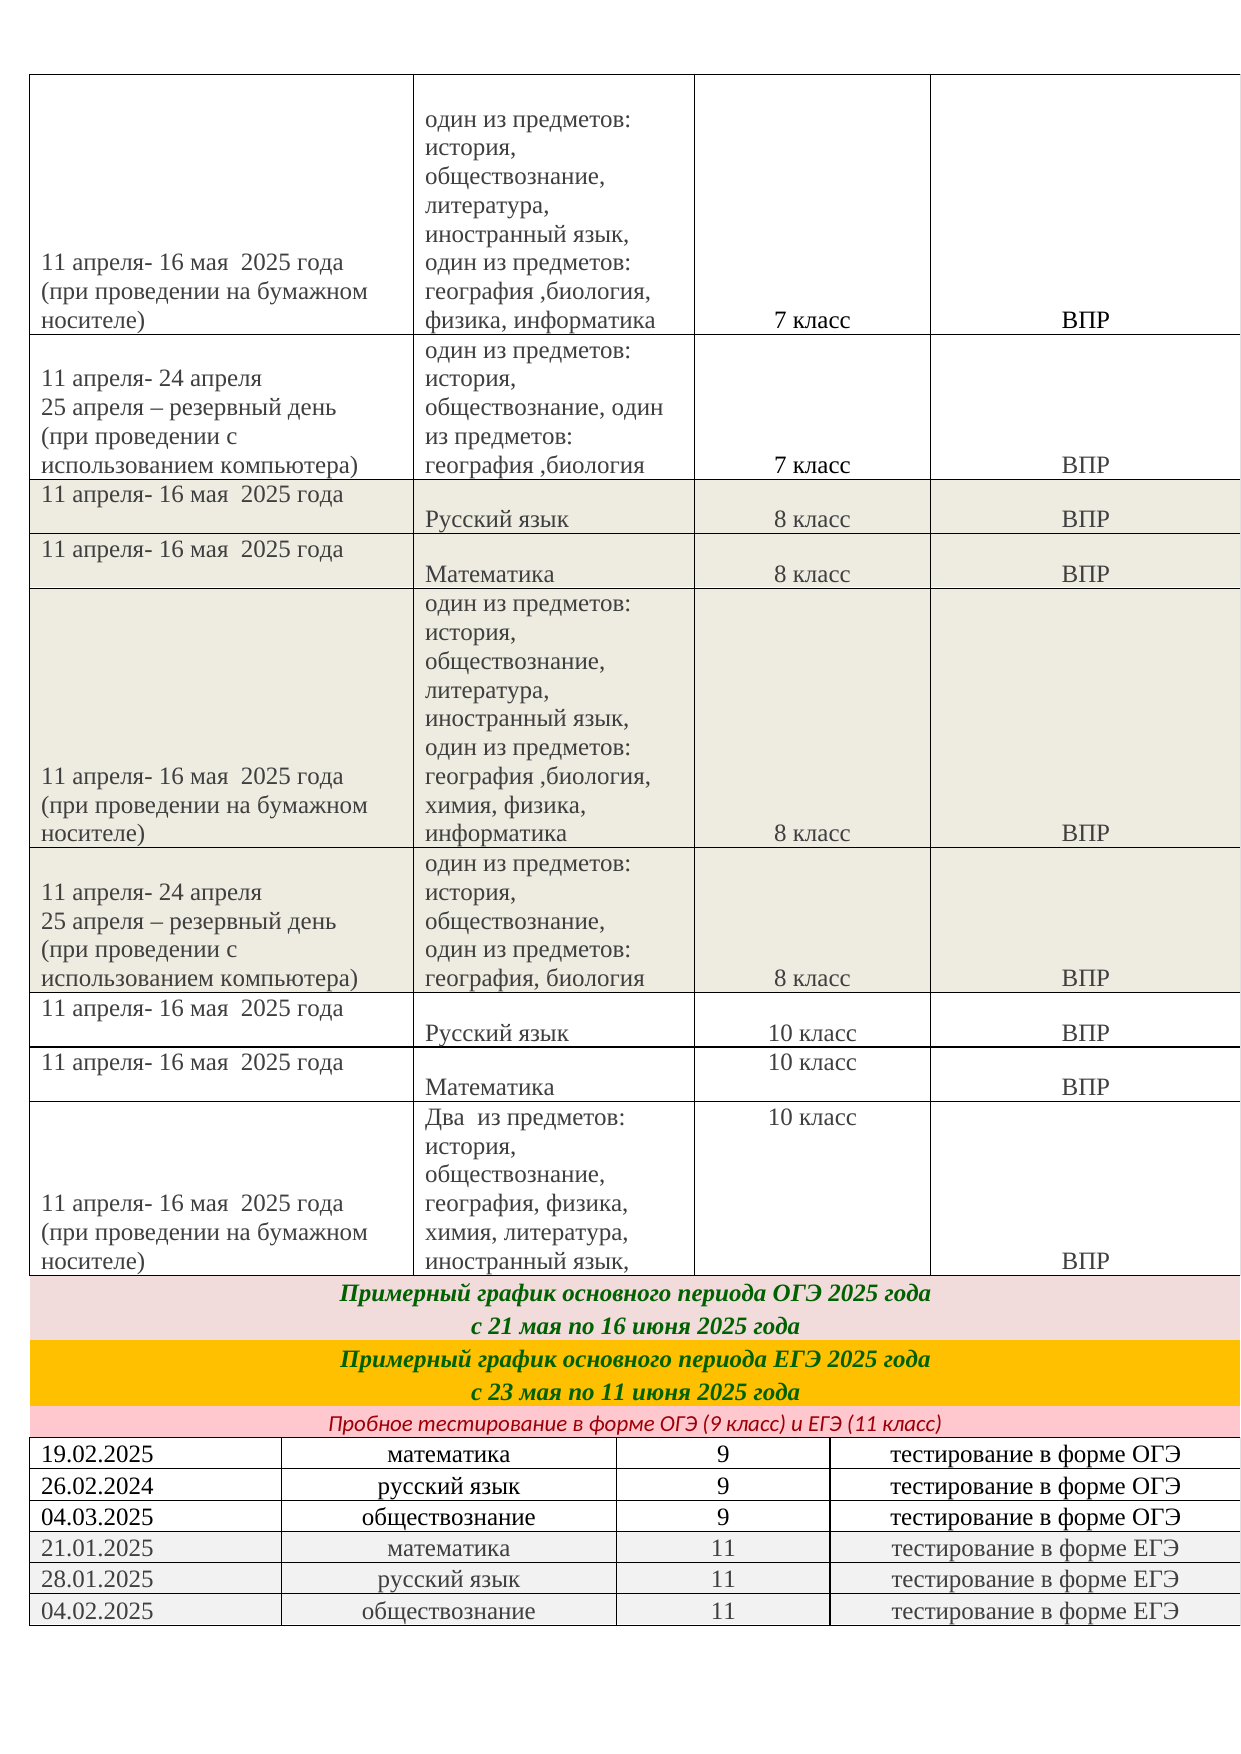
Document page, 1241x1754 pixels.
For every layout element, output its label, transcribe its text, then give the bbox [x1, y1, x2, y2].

table_cell тестирование в форме ОГЭ [831, 1501, 1240, 1531]
table_cell 11 апреля- 24 апреля 25 апреля – резервный день (при проведении с использованием компьютера) [30, 335, 413, 478]
table_cell Математика [414, 1048, 694, 1101]
table_cell ВПР [931, 534, 1240, 587]
table_cell Русский язык [414, 480, 694, 533]
table_cell русский язык [282, 1563, 616, 1593]
table_cell русский язык [282, 1469, 616, 1499]
table_cell тестирование в форме ОГЭ [831, 1438, 1240, 1468]
table_cell Математика [414, 534, 694, 587]
table_cell ВПР [931, 75, 1240, 334]
table_cell тестирование в форме ЕГЭ [831, 1532, 1240, 1562]
table_cell ВПР [931, 848, 1240, 992]
table_cell 11 апреля- 24 апреля 25 апреля – резервный день (при проведении с использованием компьютера) [30, 848, 413, 992]
table_cell с 23 мая по 11 июня 2025 года [30, 1373, 1240, 1406]
table_cell 11 [617, 1594, 829, 1624]
table_cell 11 апреля- 16 мая 2025 года [30, 534, 413, 587]
table_cell обществознание [282, 1501, 616, 1531]
table_cell 11 апреля- 16 мая 2025 года (при проведении на бумажном носителе) [30, 75, 413, 334]
table_cell 19.02.2025 [30, 1438, 281, 1468]
table_cell ВПР [931, 1048, 1240, 1101]
table_cell один из предметов: история, обществознание, литература, иностранный язык, один из предметов: география ,биология, химия, физика, информатика [414, 589, 694, 847]
table_cell ВПР [931, 335, 1240, 478]
table_cell 11 апреля- 16 мая 2025 года (при проведении на бумажном носителе) [30, 589, 413, 847]
table_cell 7 класс [695, 335, 930, 478]
table_cell с 21 мая по 16 июня 2025 года [30, 1307, 1240, 1340]
table_cell 21.01.2025 [30, 1532, 281, 1562]
table_cell 11 [617, 1532, 829, 1562]
table_cell 11 апреля- 16 мая 2025 года (при проведении на бумажном носителе) [30, 1102, 413, 1274]
table_cell Два из предметов: история, обществознание, география, физика, химия, литература, иностранный язык, [414, 1102, 694, 1274]
table_cell ВПР [931, 480, 1240, 533]
table_cell обществознание [282, 1594, 616, 1624]
table_cell 11 апреля- 16 мая 2025 года [30, 993, 413, 1046]
table_cell математика [282, 1438, 616, 1468]
table_cell Пробное тестирование в форме ОГЭ (9 класс) и ЕГЭ (11 класс) [30, 1406, 1240, 1437]
table_cell 10 класс [695, 1102, 930, 1274]
table_cell Примерный график основного периода ЕГЭ 2025 года [30, 1340, 1240, 1373]
table_cell 10 класс [695, 993, 930, 1046]
table_cell 8 класс [695, 534, 930, 587]
table_cell тестирование в форме ОГЭ [831, 1469, 1240, 1499]
table_cell один из предметов: история, обществознание, один из предметов: география, биология [414, 848, 694, 992]
table_cell математика [282, 1532, 616, 1562]
table_cell 28.01.2025 [30, 1563, 281, 1593]
table_cell Примерный график основного периода ОГЭ 2025 года [30, 1276, 1240, 1307]
table_cell 8 класс [695, 480, 930, 533]
table_cell 9 [617, 1438, 829, 1468]
table_cell 11 апреля- 16 мая 2025 года [30, 480, 413, 533]
table_cell 11 апреля- 16 мая 2025 года [30, 1048, 413, 1101]
table_cell 26.02.2024 [30, 1469, 281, 1499]
table_cell ВПР [931, 1102, 1240, 1274]
table_cell ВПР [931, 993, 1240, 1046]
table_cell Русский язык [414, 993, 694, 1046]
table_cell 7 класс [695, 75, 930, 334]
table_cell 04.03.2025 [30, 1501, 281, 1531]
table_cell 8 класс [695, 848, 930, 992]
table_cell 04.02.2025 [30, 1594, 281, 1624]
table_cell 11 [617, 1563, 829, 1593]
table_cell 9 [617, 1501, 829, 1531]
table_cell 8 класс [695, 589, 930, 847]
table_cell один из предметов: история, обществознание, литература, иностранный язык, один из предметов: география ,биология, физика, информатика [414, 75, 694, 334]
table_cell тестирование в форме ЕГЭ [831, 1563, 1240, 1593]
table_cell тестирование в форме ЕГЭ [831, 1594, 1240, 1624]
table_cell 10 класс [695, 1048, 930, 1101]
table_cell ВПР [931, 589, 1240, 847]
table_cell один из предметов: история, обществознание, один из предметов: география ,биология [414, 335, 694, 478]
table_cell 9 [617, 1469, 829, 1499]
